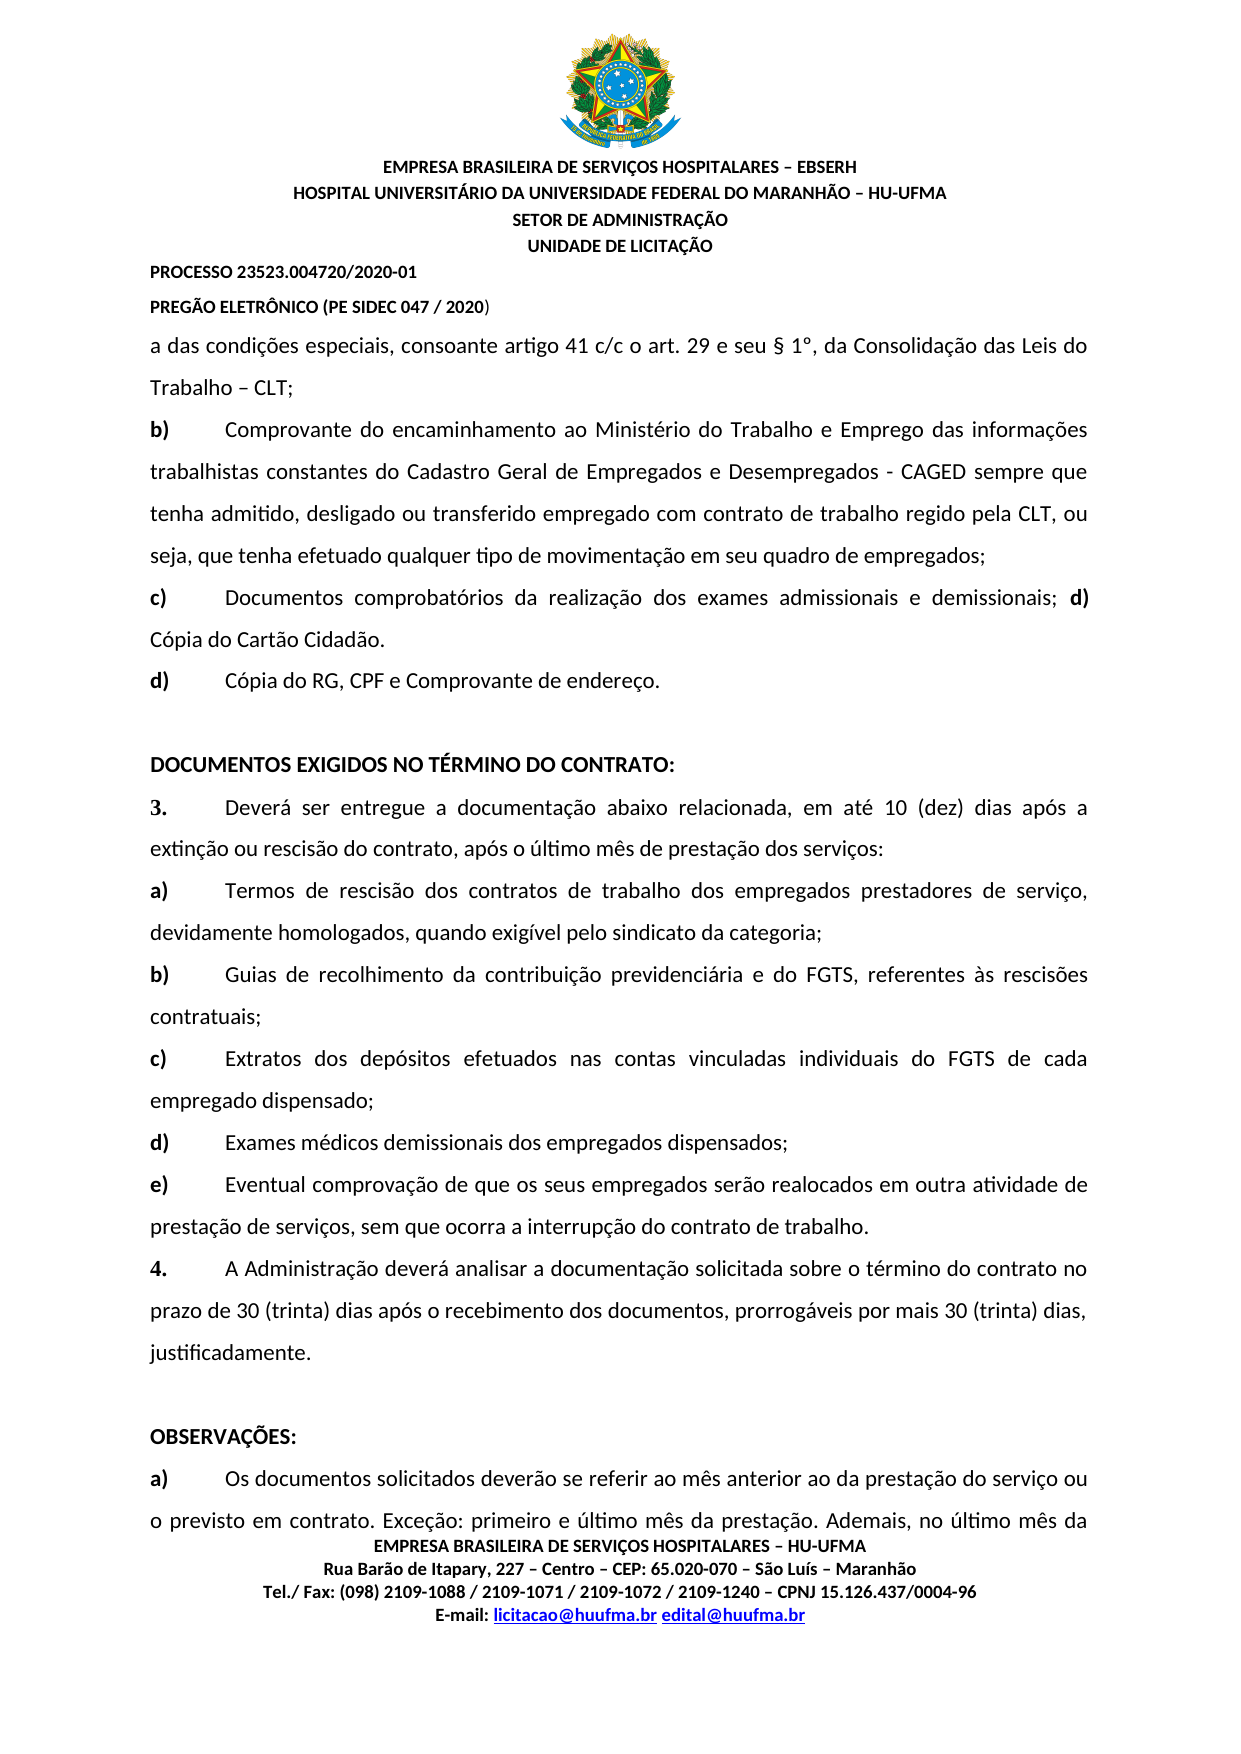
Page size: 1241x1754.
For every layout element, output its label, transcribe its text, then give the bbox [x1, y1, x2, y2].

list Exames médicos demissionais dos empregados dispensados; [150, 1128, 1089, 1156]
list Extratos dos depósitos efetuados nas contas vinculadas individuais do FGTS de cada empregado dispensado; [150, 1044, 1089, 1114]
list A Administração deverá analisar a documentação solicitada sobre o término do contrato no prazo de 30 (trinta) dias após o recebimento dos documentos, prorrogáveis por mais 30 (trinta) dias, justificadamente. [150, 1254, 1089, 1366]
list Guias de recolhimento da contribuição previdenciária e do FGTS, referentes às rescisões contratuais; [150, 961, 1089, 1031]
text DOCUMENTOS EXIGIDOS NO TÉRMINO DO CONTRATO: [150, 751, 1090, 779]
list Cópia do RG, CPF e Comprovante de endereço. [150, 667, 1089, 695]
list Termos de rescisão dos contratos de trabalho dos empregados prestadores de serviço, devidamente homologados, quando exigível pelo sindicato da categoria; [150, 877, 1089, 947]
list Comprovante do encaminhamento ao Ministério do Trabalho e Emprego das informações trabalhistas constantes do Cadastro Geral de Empregados e Desempregados - CAGED sempre que tenha admitido, desligado ou transferido empregado com contrato de trabalho regido pela CLT, ou seja, que tenha efetuado qualquer tipo de movimentação em seu quadro de empregados; [150, 415, 1089, 569]
list Documentos comprobatórios da realização dos exames admissionais e demissionais; d) Cópia do Cartão Cidadão. [150, 583, 1089, 653]
picture [555, 30, 686, 152]
list Deverá ser entregue a documentação abaixo relacionada, em até 10 (dez) dias após a extinção ou rescisão do contrato, após o último mês de prestação dos serviços: [150, 793, 1089, 863]
text OBSERVAÇÕES: [150, 1422, 1090, 1450]
list Eventual comprovação de que os seus empregados serão realocados em outra atividade de prestação de serviços, sem que ocorra a interrupção do contrato de trabalho. [150, 1170, 1089, 1240]
